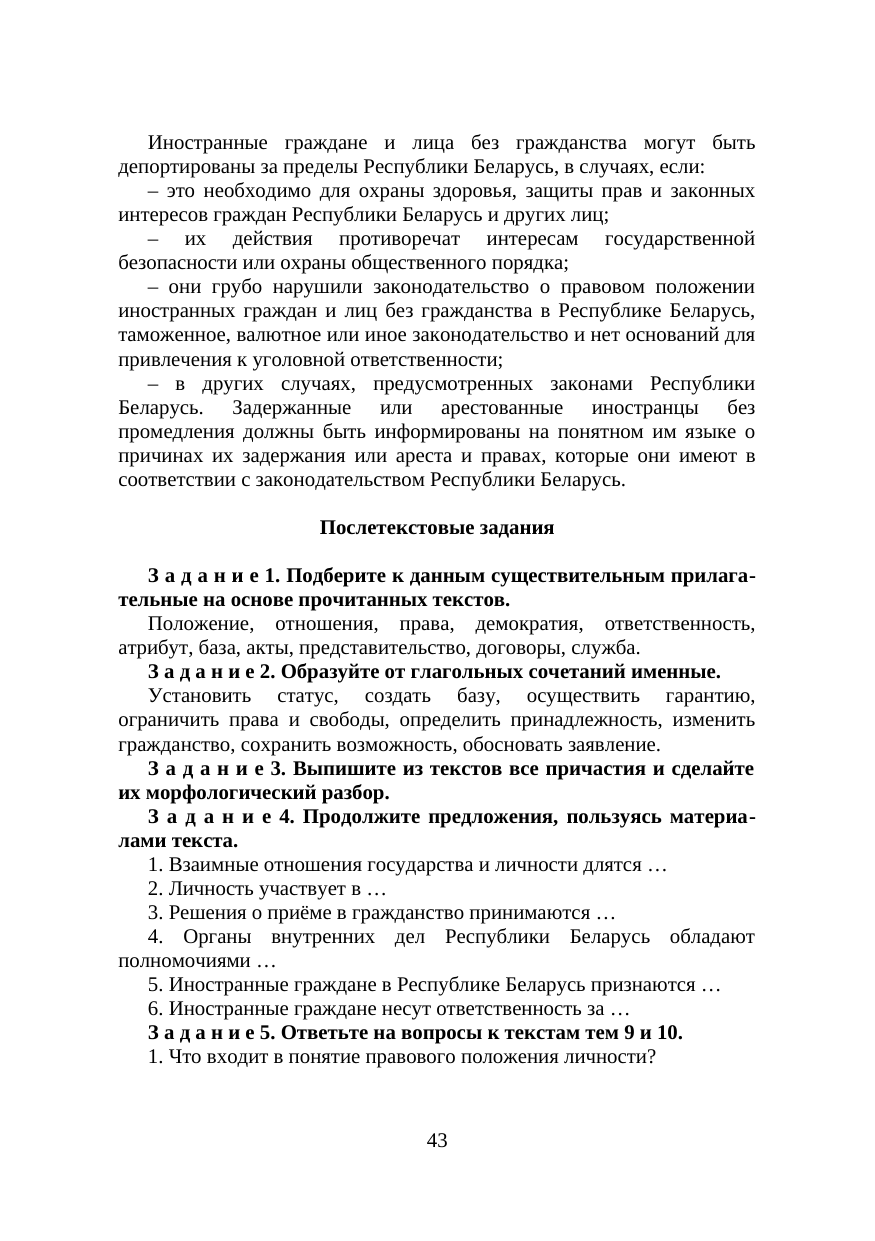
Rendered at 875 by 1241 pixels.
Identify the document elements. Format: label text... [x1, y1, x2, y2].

text 1. Что входит в понятие правового положения личности? [118, 1044, 756, 1068]
text З а д а н и е 5. Ответьте на вопросы к текстам тем 9 и 10. [118, 1020, 756, 1044]
text Установить статус, создать базу, осуществить гарантию, ограничить права и свободы, определить принадлежность, изменить гражданство, сохранить возможность, обосновать заявление. [118, 683, 756, 756]
text З а д а н и е 4. Продолжите предложения, пользуясь материалами текста. [118, 804, 756, 852]
text З а д а н и е 2. Образуйте от глагольных сочетаний именные. [118, 659, 756, 683]
text З а д а н и е 1. Подберите к данным существительным прилагательные на основе прочитанных текстов. [118, 563, 756, 611]
text Послетекстовые задания [118, 515, 756, 539]
text – в других случаях, предусмотренных законами Республики Беларусь. Задержанные или арестованные иностранцы без промедления должны быть информированы на понятном им языке о причинах их задержания или ареста и правах, которые они имеют в соответствии с законодательством Республики Беларусь. [118, 371, 756, 491]
text 2. Личность участвует в … [118, 876, 756, 900]
text 3. Решения о приёме в гражданство принимаются … [118, 900, 756, 924]
text – это необходимо для охраны здоровья, защиты прав и законных интересов граждан Республики Беларусь и других лиц; [118, 178, 756, 226]
text – их действия противоречат интересам государственной безопасности или охраны общественного порядка; [118, 226, 756, 274]
text – они грубо нарушили законодательство о правовом положении иностранных граждан и лиц без гражданства в Республике Беларусь, таможенное, валютное или иное законодательство и нет оснований для привлечения к уголовной ответственности; [118, 274, 756, 371]
text 5. Иностранные граждане в Республике Беларусь признаются … [118, 972, 756, 996]
text 6. Иностранные граждане несут ответственность за … [118, 996, 756, 1020]
text 1. Взаимные отношения государства и личности длятся … [118, 852, 756, 876]
text Положение, отношения, права, демократия, ответственность, атрибут, база, акты, представительство, договоры, служба. [118, 611, 756, 659]
text З а д а н и е 3. Выпишите из текстов все причастия и сделайте их морфологический разбор. [118, 756, 756, 804]
text Иностранные граждане и лица без гражданства могут быть депортированы за пределы Республики Беларусь, в случаях, если: [118, 130, 756, 178]
text 4. Органы внутренних дел Республики Беларусь обладают полномочиями … [118, 924, 756, 972]
